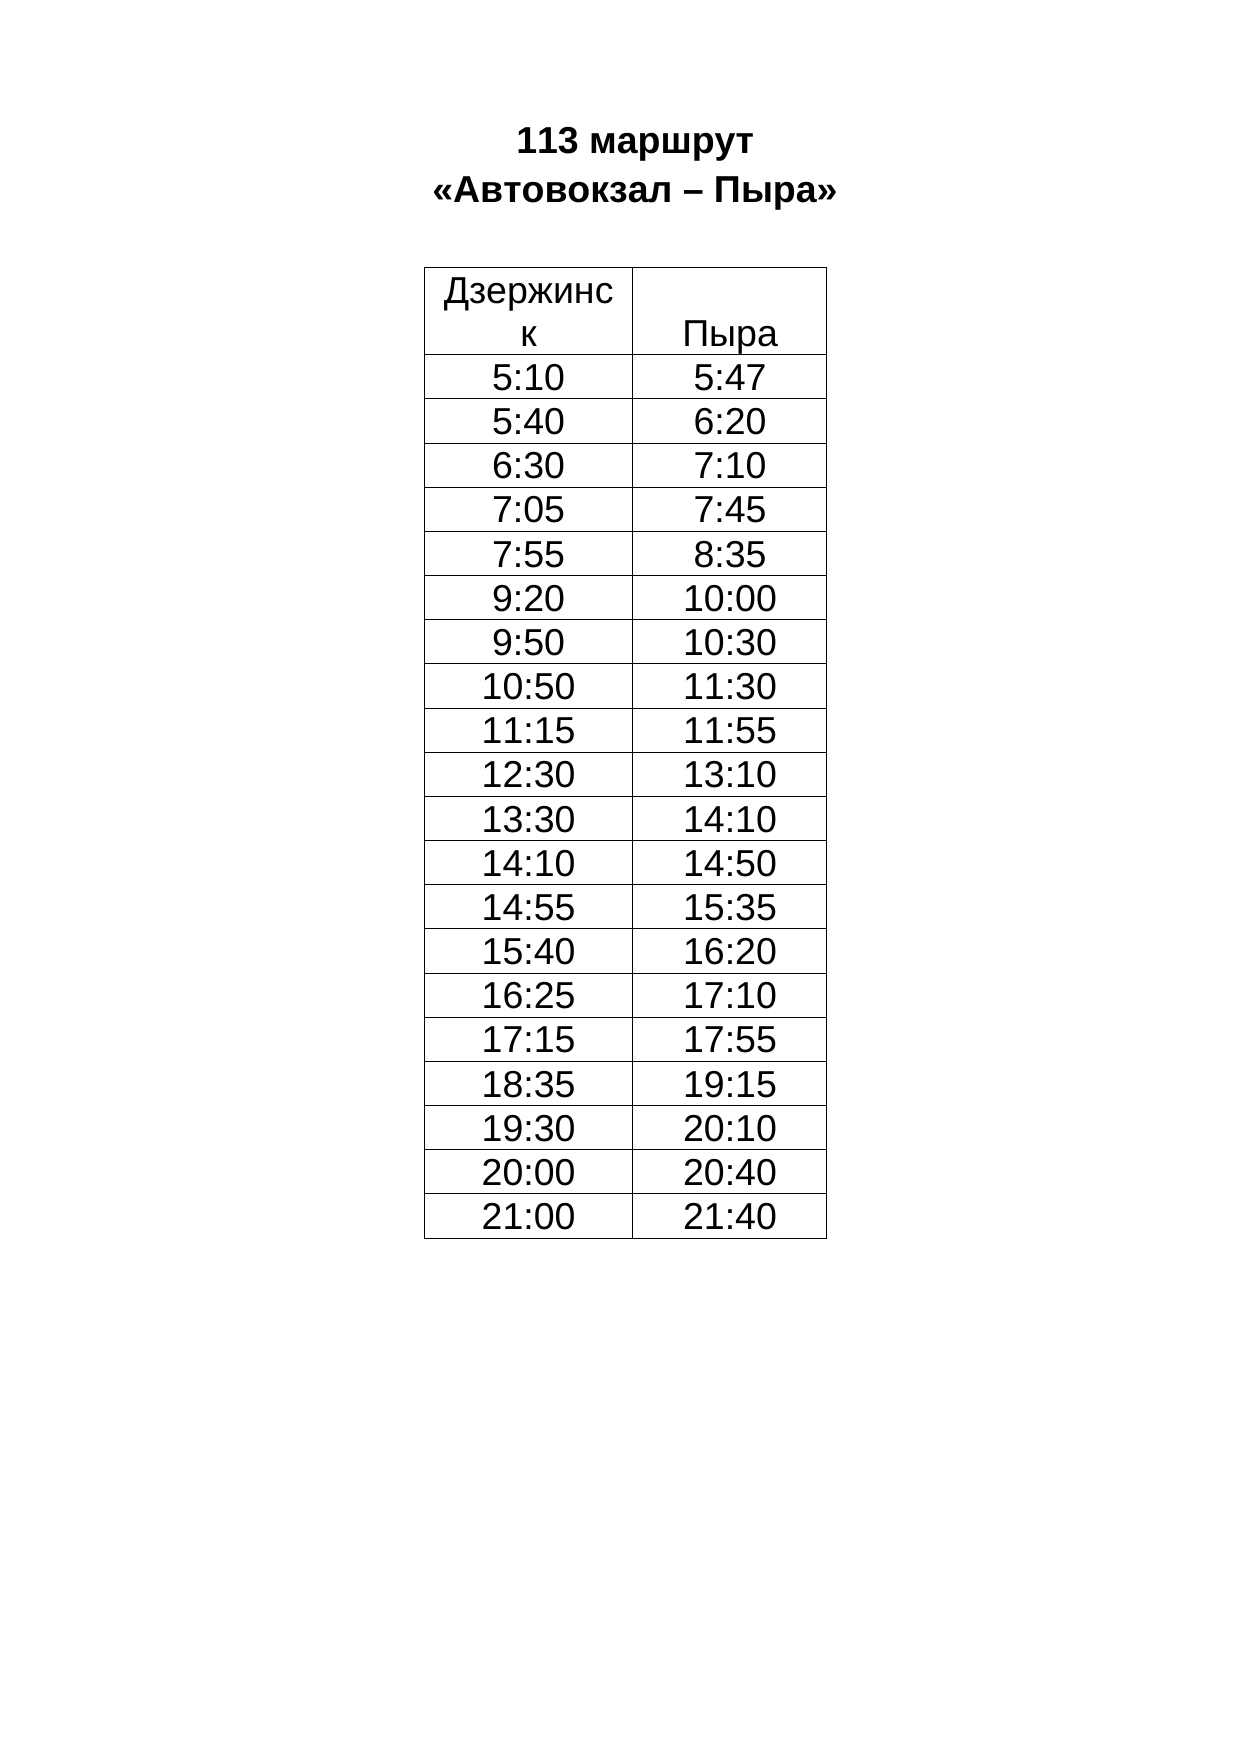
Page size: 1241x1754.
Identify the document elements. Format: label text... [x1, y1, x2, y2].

table_cell 20:00 [425, 1150, 632, 1193]
table_cell 5:40 [425, 399, 632, 442]
table_cell 13:10 [633, 753, 826, 796]
table_cell 15:35 [633, 885, 826, 928]
table_cell 8:35 [633, 532, 826, 575]
table_cell 14:50 [633, 841, 826, 884]
table_cell 7:55 [425, 532, 632, 575]
table_cell 11:15 [425, 709, 632, 752]
table_cell 12:30 [425, 753, 632, 796]
table_cell 15:40 [425, 929, 632, 972]
table_cell 10:00 [633, 576, 826, 619]
table_cell 9:20 [425, 576, 632, 619]
table_cell 5:47 [633, 355, 826, 398]
table_cell 14:10 [425, 841, 632, 884]
table_cell 11:55 [633, 709, 826, 752]
table_cell 14:10 [633, 797, 826, 840]
table_cell 6:30 [425, 444, 632, 487]
table_cell 20:10 [633, 1106, 826, 1149]
table_cell 9:50 [425, 620, 632, 663]
table_cell 21:00 [425, 1194, 632, 1237]
table_cell 17:10 [633, 974, 826, 1017]
table_cell 18:35 [425, 1062, 632, 1105]
table_cell 10:50 [425, 664, 632, 707]
table_cell 11:30 [633, 664, 826, 707]
table_cell 20:40 [633, 1150, 826, 1193]
table_cell 7:45 [633, 488, 826, 531]
text 113 маршрут [118, 118, 1152, 161]
table_cell 16:20 [633, 929, 826, 972]
table_cell 6:20 [633, 399, 826, 442]
table_cell 17:15 [425, 1018, 632, 1061]
table_header Дзержинск [425, 268, 632, 354]
table_cell 19:30 [425, 1106, 632, 1149]
table_header Пыра [633, 268, 826, 354]
table_cell 16:25 [425, 974, 632, 1017]
text «Автовокзал – Пыра» [118, 168, 1152, 211]
table_cell 7:10 [633, 444, 826, 487]
table_cell 19:15 [633, 1062, 826, 1105]
table_cell 14:55 [425, 885, 632, 928]
table_cell 7:05 [425, 488, 632, 531]
table_cell 21:40 [633, 1194, 826, 1237]
table_cell 17:55 [633, 1018, 826, 1061]
table_cell 13:30 [425, 797, 632, 840]
table_cell 5:10 [425, 355, 632, 398]
table_cell 10:30 [633, 620, 826, 663]
